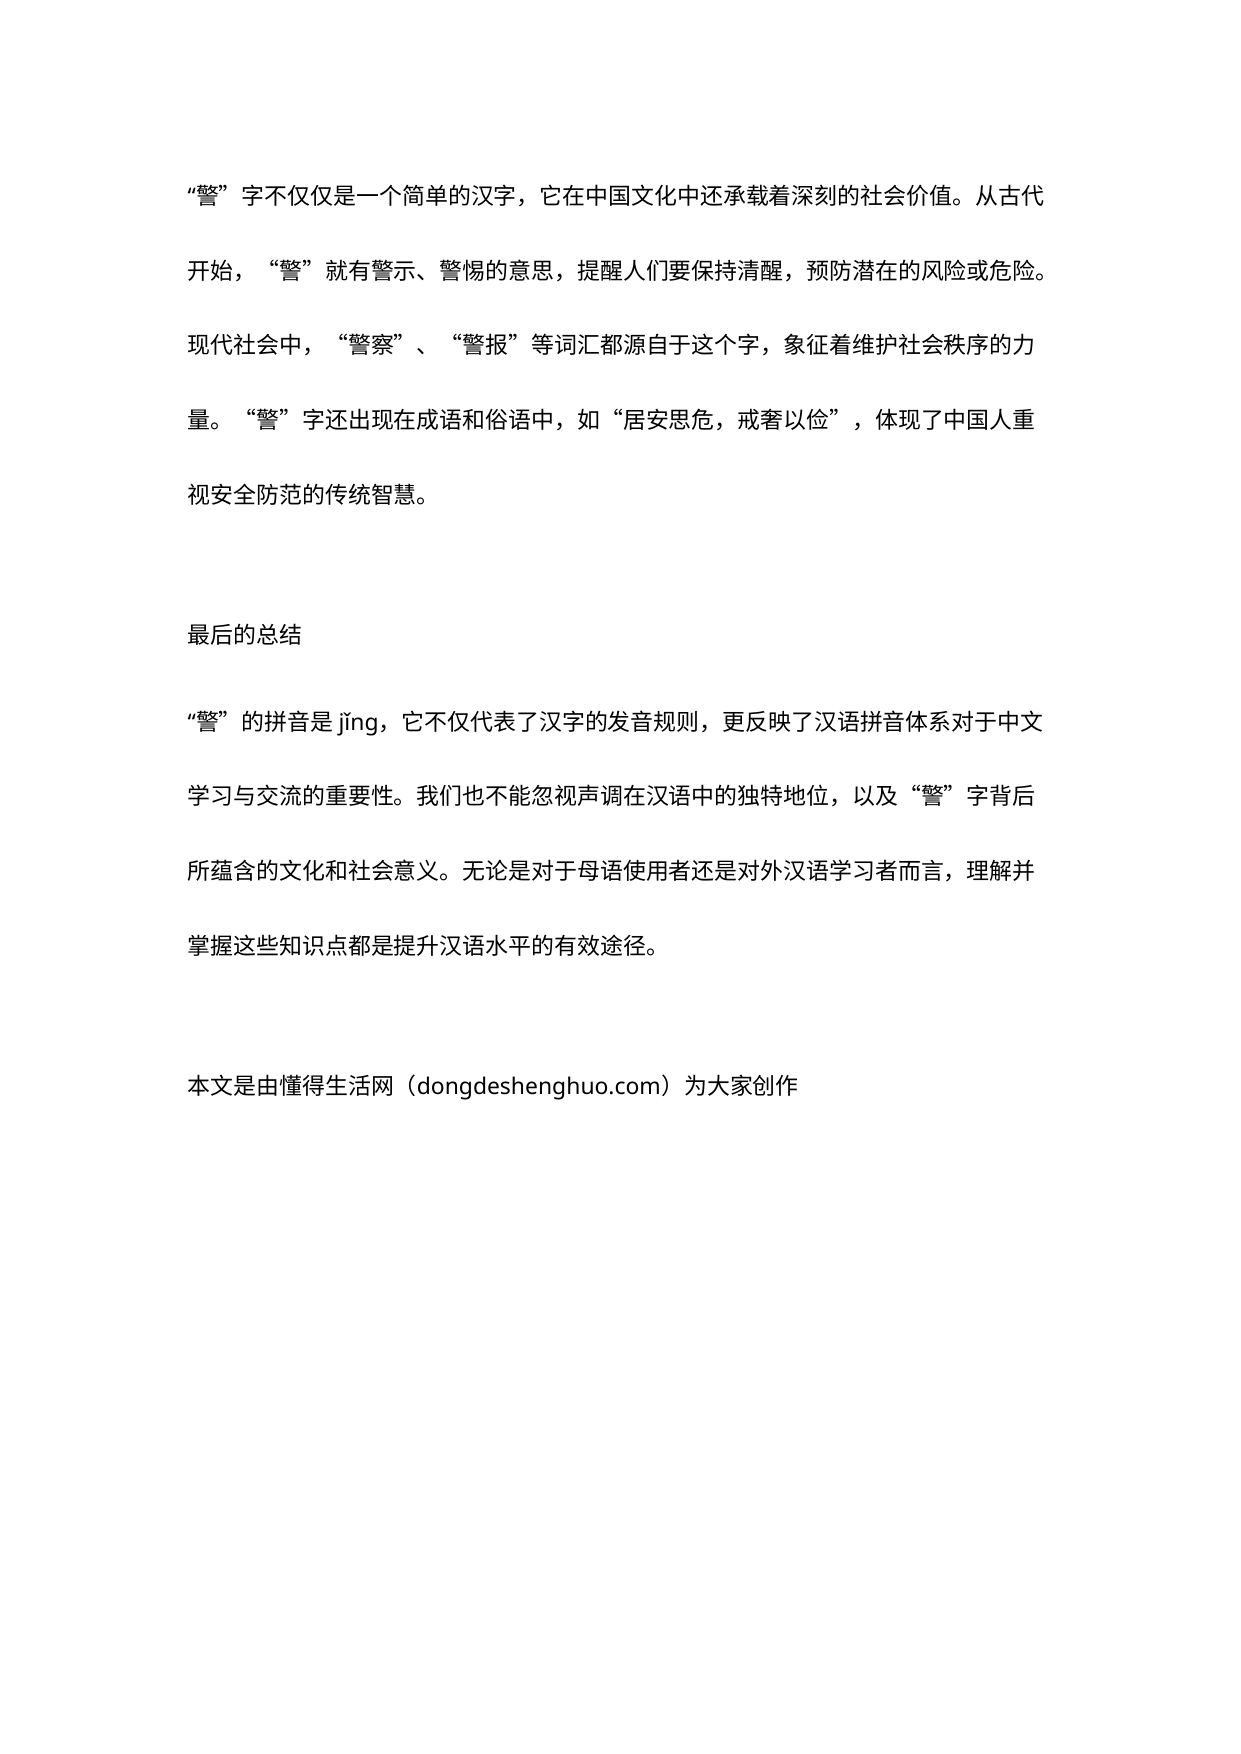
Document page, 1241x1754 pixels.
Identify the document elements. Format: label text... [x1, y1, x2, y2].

text 本文是由懂得生活网（dongdeshenghuo.com）为大家创作 [187, 1052, 1053, 1117]
text “警”的拼音是 jǐng，它不仅代表了汉字的发音规则，更反映了汉语拼音体系对于中文学习与交流的重要性。我们也不能忽视声调在汉语中的独特地位，以及“警”字背后所蕴含的文化和社会意义。无论是对于母语使用者还是对外汉语学习者而言，理解并掌握这些知识点都是提升汉语水平的有效途径。 [187, 688, 1053, 977]
text 最后的总结 [187, 601, 1053, 666]
text “警”字不仅仅是一个简单的汉字，它在中国文化中还承载着深刻的社会价值。从古代开始，“警”就有警示、警惕的意思，提醒人们要保持清醒，预防潜在的风险或危险。现代社会中，“警察”、“警报”等词汇都源自于这个字，象征着维护社会秩序的力量。“警”字还出现在成语和俗语中，如“居安思危，戒奢以俭”，体现了中国人重视安全防范的传统智慧。 [187, 162, 1053, 526]
